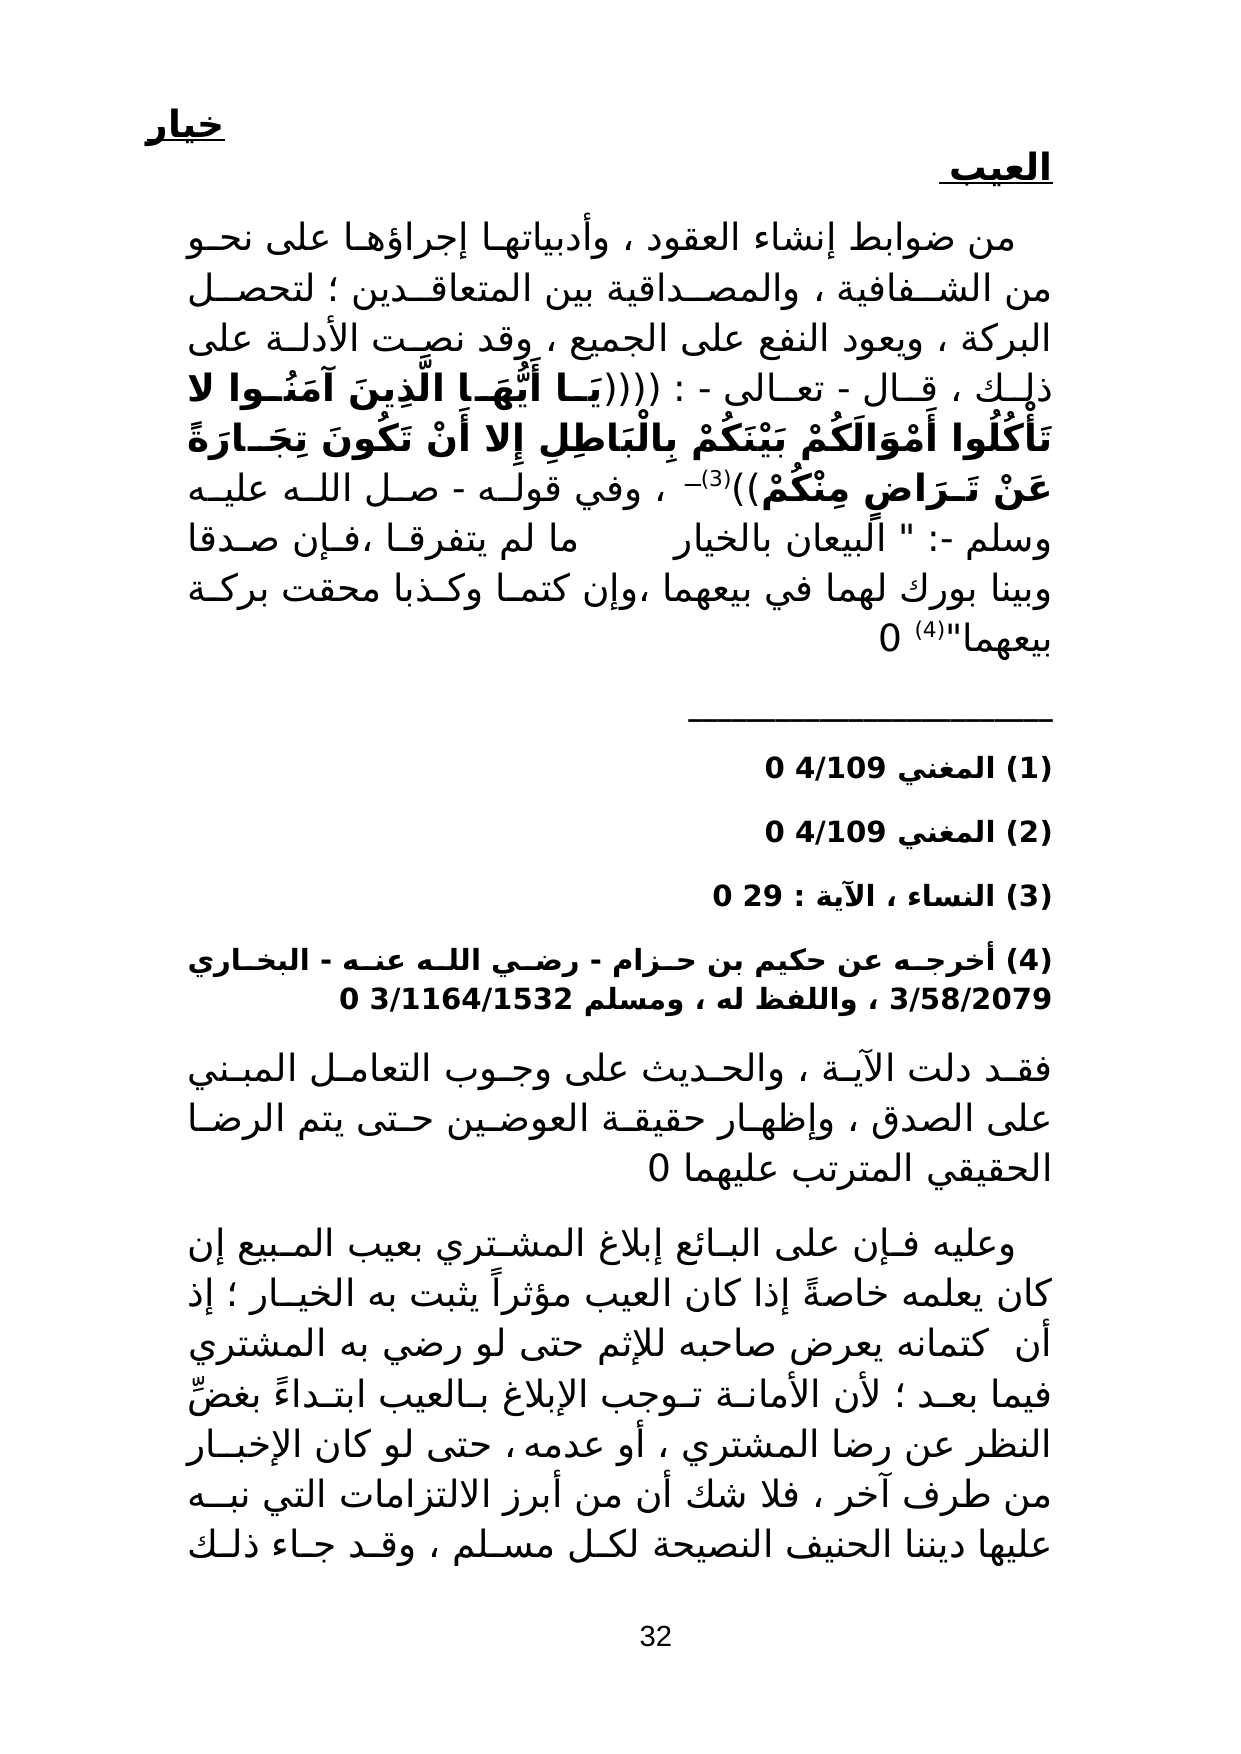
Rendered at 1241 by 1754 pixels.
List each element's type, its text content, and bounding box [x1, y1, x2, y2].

text (3) النساء ، الآية : 29 0 [187, 880, 1053, 914]
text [187, 1222, 1053, 1566]
text (1) المغني 4/109 0 [187, 752, 1053, 786]
text (4) أخرجه عن حكيم بن حزام - رضي الله عنه - البخاري 3/58/2079 ، واللفظ له ، ومسلم 3/1164/1532 0 [187, 944, 1053, 1017]
text من ضوابط إنشاء العقود ، وأدبياتها إجراؤها على نحو من الشفافية ، والمصداقية بين المتعاقدين ؛ لتحصل البركة ، ويعود النفع على الجميع ، وقد نصت الأدلة على ذلك ، قال - تعالى - : ((((يَا أَيُّهَا الَّذِينَ آمَنُوا لا تَأْكُلُوا أَمْوَالَكُمْ بَيْنَكُمْ بِالْبَاطِلِ إِلا أَنْ تَكُونَ تِجَارَةً عَنْ تَرَاضٍ مِنْكُمْ))(3) ، وفي قوله - صل الله عليه وسلم -: " البيعان بالخيار ما لم يتفرقا ،فإن صدقا وبينا بورك لهما في بيعهما ،وإن كتما وكذبا محقت بركة بيعهما"(4) 0 [187, 216, 1053, 661]
text _________________________ [187, 688, 1053, 722]
text (2) المغني 4/109 0 [187, 816, 1053, 850]
text فقد دلت الآية ، والحديث على وجوب التعامل المبني على الصدق ، وإظهار حقيقة العوضين حتى يتم الرضا الحقيقي المترتب عليهما 0 [187, 1047, 1053, 1190]
